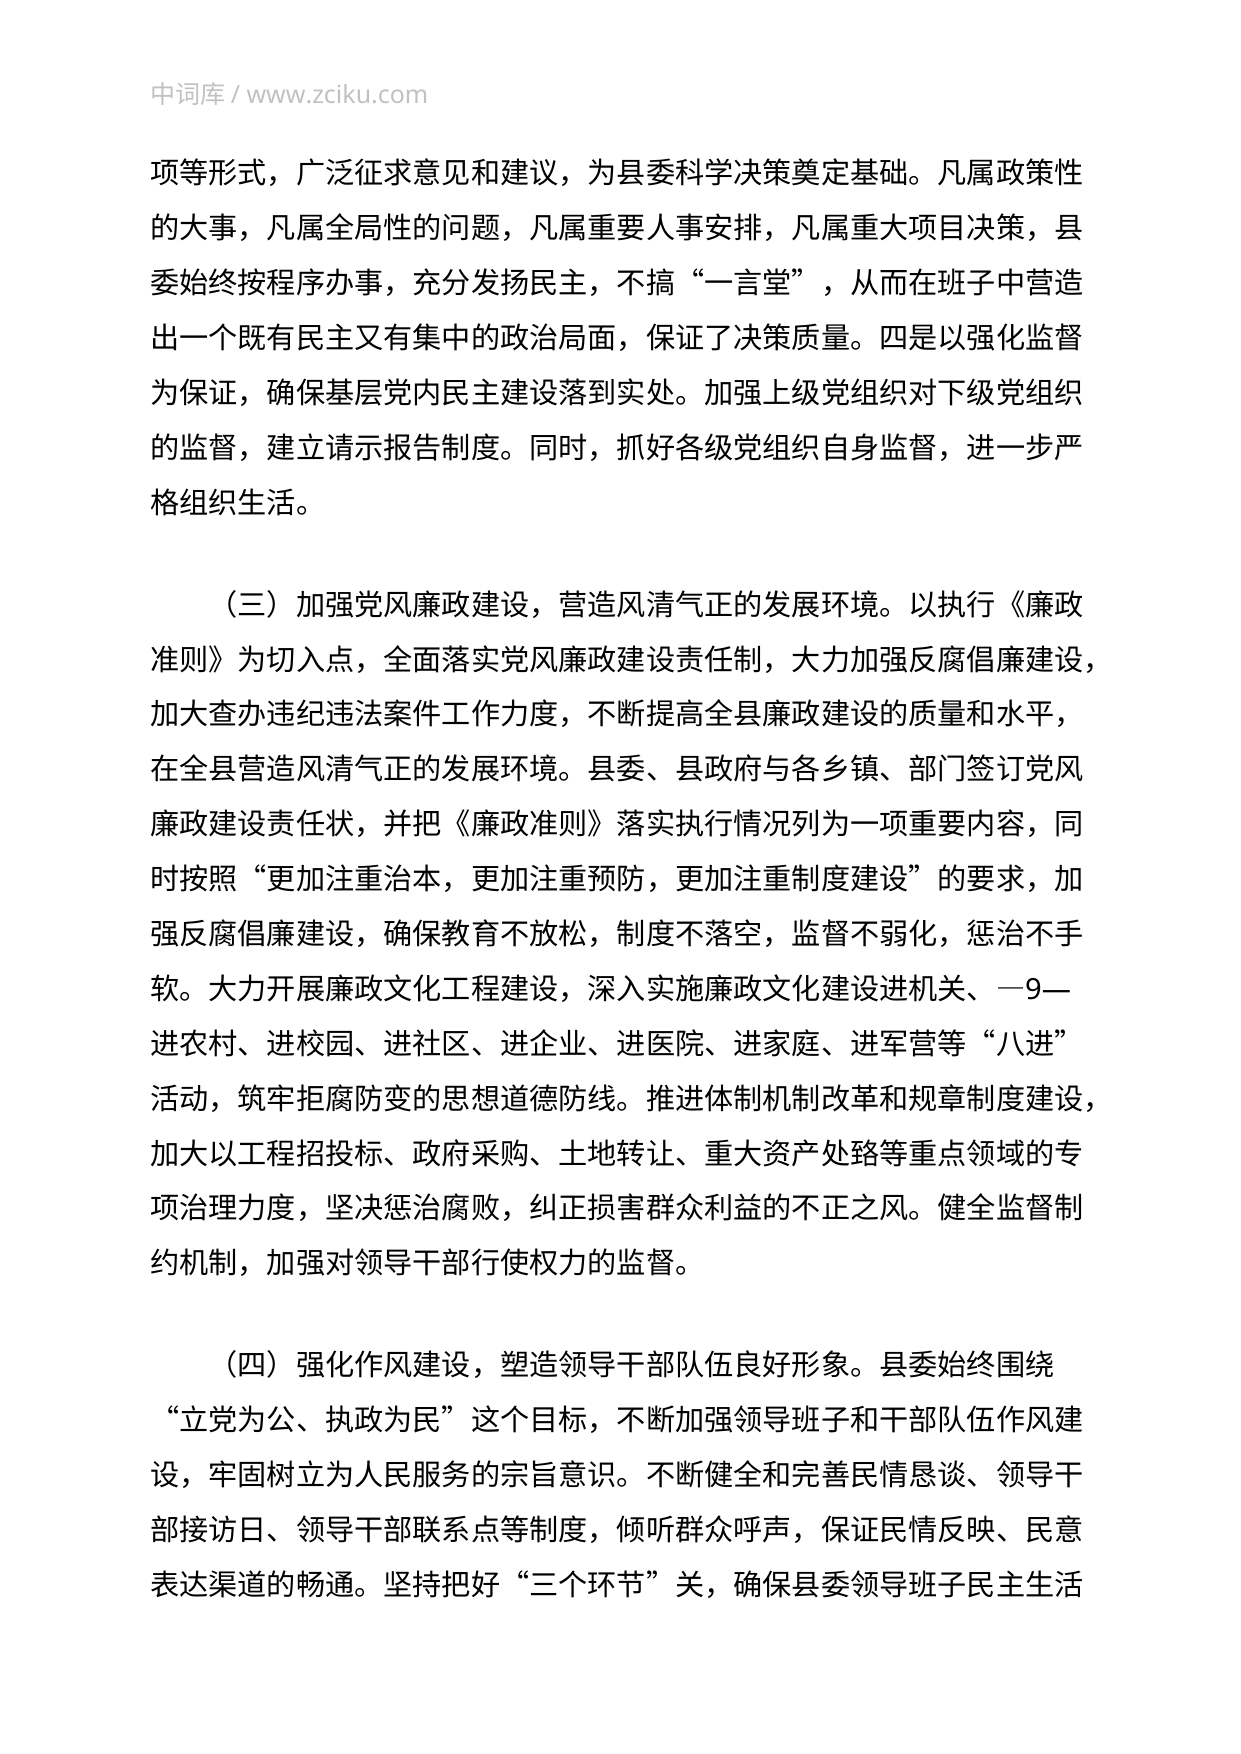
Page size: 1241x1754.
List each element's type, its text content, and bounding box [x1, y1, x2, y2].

text （三）加强党风廉政建设，营造风清气正的发展环境。以执行《廉政准则》为切入点，全面落实党风廉政建设责任制，大力加强反腐倡廉建设，加大查办违纪违法案件工作力度，不断提高全县廉政建设的质量和水平，在全县营造风清气正的发展环境。县委、县政府与各乡镇、部门签订党风廉政建设责任状，并把《廉政准则》落实执行情况列为一项重要内容，同时按照“更加注重治本，更加注重预防，更加注重制度建设”的要求，加强反腐倡廉建设，确保教育不放松，制度不落空，监督不弱化，惩治不手软。大力开展廉政文化工程建设，深入实施廉政文化建设进机关、—9— 进农村、进校园、进社区、进企业、进医院、进家庭、进军营等“八进”活动，筑牢拒腐防变的思想道德防线。推进体制机制改革和规章制度建设，加大以工程招投标、政府采购、土地转让、重大资产处臵等重点领域的专项治理力度，坚决惩治腐败，纠正损害群众利益的不正之风。健全监督制约机制，加强对领导干部行使权力的监督。 [150, 581, 1090, 1282]
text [150, 150, 1090, 522]
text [150, 1342, 1090, 1604]
